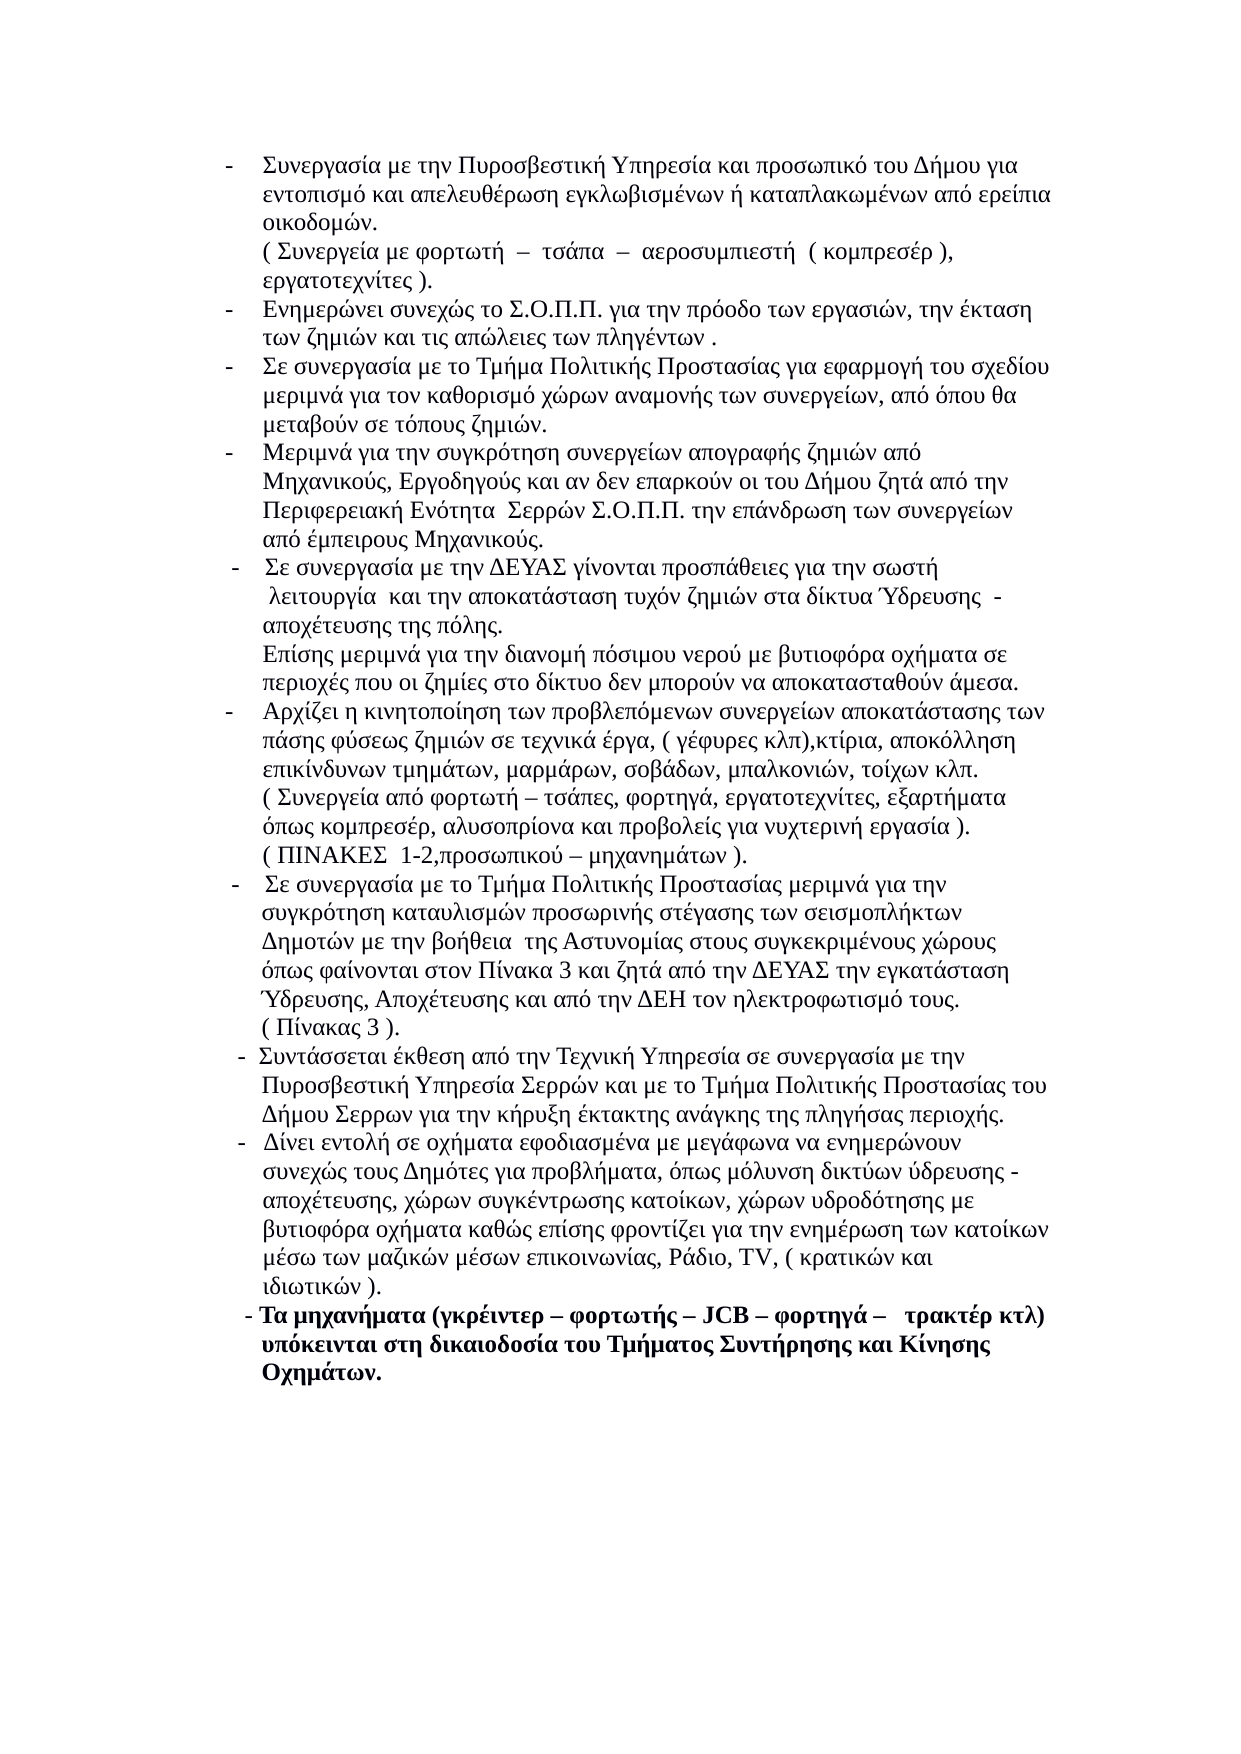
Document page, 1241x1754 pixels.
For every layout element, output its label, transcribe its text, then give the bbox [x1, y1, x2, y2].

text περιοχές που οι ζημίες στο δίκτυο δεν μπορούν να αποκατασταθούν άμεσα. [187, 667, 1053, 696]
list Ενημερώνει συνεχώς το Σ.Ο.Π.Π. για την πρόοδο των εργασιών, την έκταση των ζημιών και τις απώλειες των πληγέντων . [225, 294, 1053, 351]
text Περιφερειακή Ενότητα Σερρών Σ.Ο.Π.Π. την επάνδρωση των συνεργείων [187, 495, 1053, 524]
text λειτουργία και την αποκατάσταση τυχόν ζημιών στα δίκτυα Ύδρευσης - [187, 581, 1053, 610]
list Σε συνεργασία με το Τμήμα Πολιτικής Προστασίας για εφαρμογή του σχεδίου μεριμνά για τον καθορισμό χώρων αναμονής των συνεργείων, από όπου θα μεταβούν σε τόπους ζημιών. [225, 351, 1053, 437]
text μέσω των μαζικών μέσων επικοινωνίας, Ράδιο, ΤV, ( κρατικών και [187, 1242, 1053, 1271]
text ( Συνεργεία από φορτωτή – τσάπες, φορτηγά, εργατοτεχνίτες, εξαρτήματα όπως κομπρεσέρ, αλυσοπρίονα και προβολείς για νυχτερινή εργασία ). ( ΠΙΝΑΚΕΣ 1-2,προσωπικού – μηχανημάτων ). [262, 782, 1053, 869]
text - Συντάσσεται έκθεση από την Τεχνική Υπηρεσία σε συνεργασία με την Πυροσβεστική Υπηρεσία Σερρών και με το Τμήμα Πολιτικής Προστασίας του Δήμου Σερρων για την κήρυξη έκτακτης ανάγκης της πληγήσας περιοχής. [187, 1041, 1053, 1127]
text - Δίνει εντολή σε οχήματα εφοδιασμένα με μεγάφωνα να ενημερώνουν [187, 1127, 1053, 1156]
text από έμπειρους Μηχανικούς. [187, 524, 1053, 552]
text βυτιοφόρα οχήματα καθώς επίσης φροντίζει για την ενημέρωση των κατοίκων [187, 1214, 1053, 1242]
text αποχέτευσης, χώρων συγκέντρωσης κατοίκων, χώρων υδροδότησης με [187, 1185, 1053, 1214]
list Μεριμνά για την συγκρότηση συνεργείων απογραφής ζημιών από [225, 437, 1053, 466]
text Επίσης μεριμνά για την διανομή πόσιμου νερού με βυτιοφόρα οχήματα σε [187, 639, 1053, 667]
list Συνεργασία με την Πυροσβεστική Υπηρεσία και προσωπικό του Δήμου για εντοπισμό και απελευθέρωση εγκλωβισμένων ή καταπλακωμένων από ερείπια οικοδομών. [225, 150, 1053, 236]
text - Σε συνεργασία με το Τμήμα Πολιτικής Προστασίας μεριμνά για την συγκρότηση καταυλισμών προσωρινής στέγασης των σεισμοπλήκτων Δημοτών με την βοήθεια της Αστυνομίας στους συγκεκριμένους χώρους όπως φαίνονται στον Πίνακα 3 και ζητά από την ΔΕΥΑΣ την εγκατάσταση Ύδρευσης, Αποχέτευσης και από την ΔΕΗ τον ηλεκτροφωτισμό τους. ( Πίνακας 3 ). [187, 869, 1053, 1041]
text αποχέτευσης της πόλης. [187, 610, 1053, 639]
text ( Συνεργεία με φορτωτή – τσάπα – αεροσυμπιεστή ( κομπρεσέρ ), εργατοτεχνίτες ). [262, 236, 1053, 294]
text Μηχανικούς, Εργοδηγούς και αν δεν επαρκούν οι του Δήμου ζητά από την [262, 466, 1053, 495]
text ιδιωτικών ). [187, 1271, 1053, 1300]
text - Σε συνεργασία με την ΔΕΥΑΣ γίνονται προσπάθειες για την σωστή [187, 552, 1053, 581]
text συνεχώς τους Δημότες για προβλήματα, όπως μόλυνση δικτύων ύδρευσης - [187, 1156, 1053, 1185]
list Αρχίζει η κινητοποίηση των προβλεπόμενων συνεργείων αποκατάστασης των πάσης φύσεως ζημιών σε τεχνικά έργα, ( γέφυρες κλπ),κτίρια, αποκόλληση επικίνδυνων τμημάτων, μαρμάρων, σοβάδων, μπαλκονιών, τοίχων κλπ. [225, 696, 1053, 782]
text - Τα μηχανήματα (γκρέιντερ – φορτωτής – JCB – φορτηγά – τρακτέρ κτλ) υπόκεινται στη δικαιοδοσία του Τμήματος Συντήρησης και Κίνησης Οχημάτων. [232, 1300, 1053, 1386]
